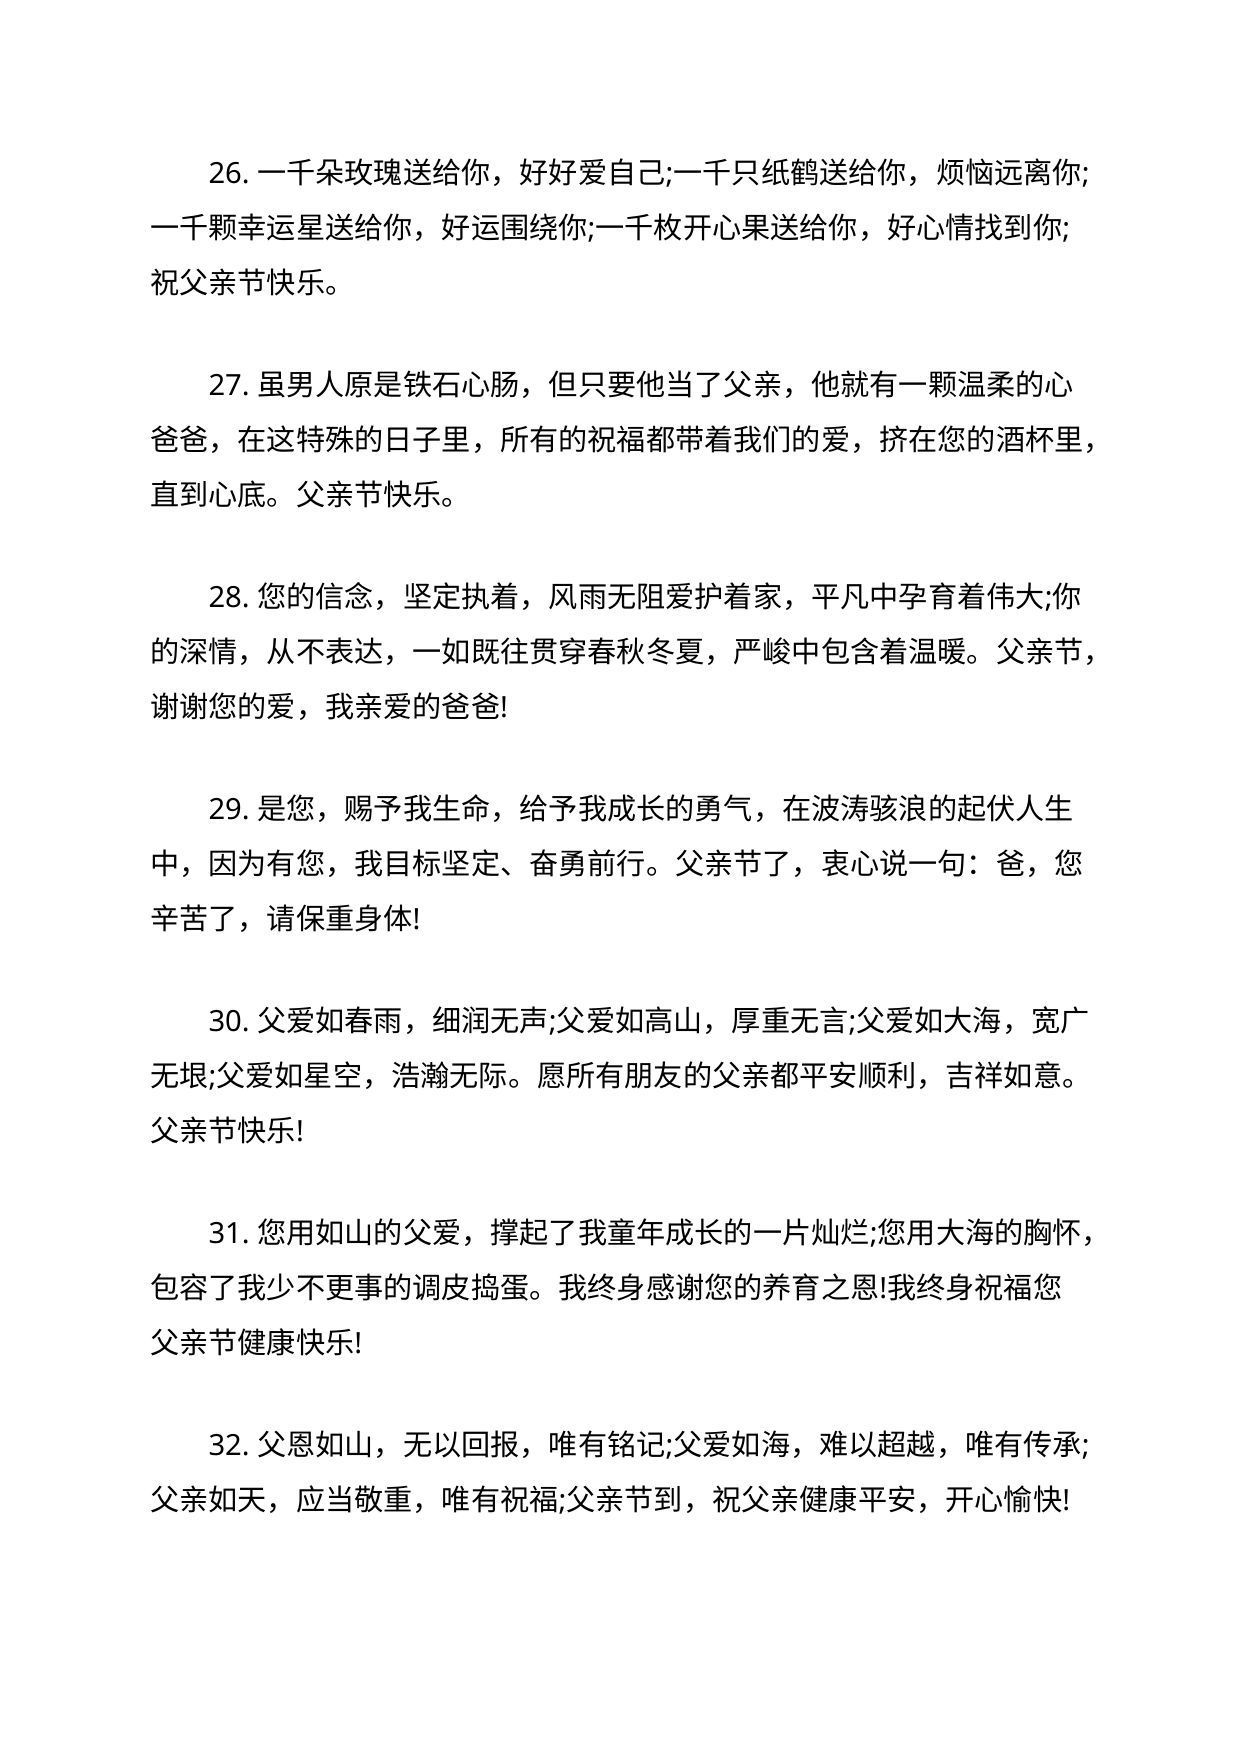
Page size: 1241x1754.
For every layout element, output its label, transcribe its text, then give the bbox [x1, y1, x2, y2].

text 28. 您的信念，坚定执着，风雨无阻爱护着家，平凡中孕育着伟大;你的深情，从不表达，一如既往贯穿春秋冬夏，严峻中包含着温暖。父亲节，谢谢您的爱，我亲爱的爸爸! [150, 573, 1090, 726]
text 29. 是您，赐予我生命，给予我成长的勇气，在波涛骇浪的起伏人生中，因为有您，我目标坚定、奋勇前行。父亲节了，衷心说一句：爸，您辛苦了，请保重身体! [150, 785, 1090, 938]
text 26. 一千朵玫瑰送给你，好好爱自己;一千只纸鹤送给你，烦恼远离你;一千颗幸运星送给你，好运围绕你;一千枚开心果送给你，好心情找到你;祝父亲节快乐。 [150, 150, 1090, 302]
text 31. 您用如山的父爱，撑起了我童年成长的一片灿烂;您用大海的胸怀，包容了我少不更事的调皮捣蛋。我终身感谢您的养育之恩!我终身祝福您父亲节健康快乐! [150, 1209, 1090, 1362]
text 30. 父爱如春雨，细润无声;父爱如高山，厚重无言;父爱如大海，宽广无垠;父爱如星空，浩瀚无际。愿所有朋友的父亲都平安顺利，吉祥如意。父亲节快乐! [150, 997, 1090, 1149]
text 32. 父恩如山，无以回报，唯有铭记;父爱如海，难以超越，唯有传承;父亲如天，应当敬重，唯有祝福;父亲节到，祝父亲健康平安，开心愉快! [150, 1421, 1090, 1518]
text 27. 虽男人原是铁石心肠，但只要他当了父亲，他就有一颗温柔的心爸爸，在这特殊的日子里，所有的祝福都带着我们的爱，挤在您的酒杯里，直到心底。父亲节快乐。 [150, 362, 1090, 514]
